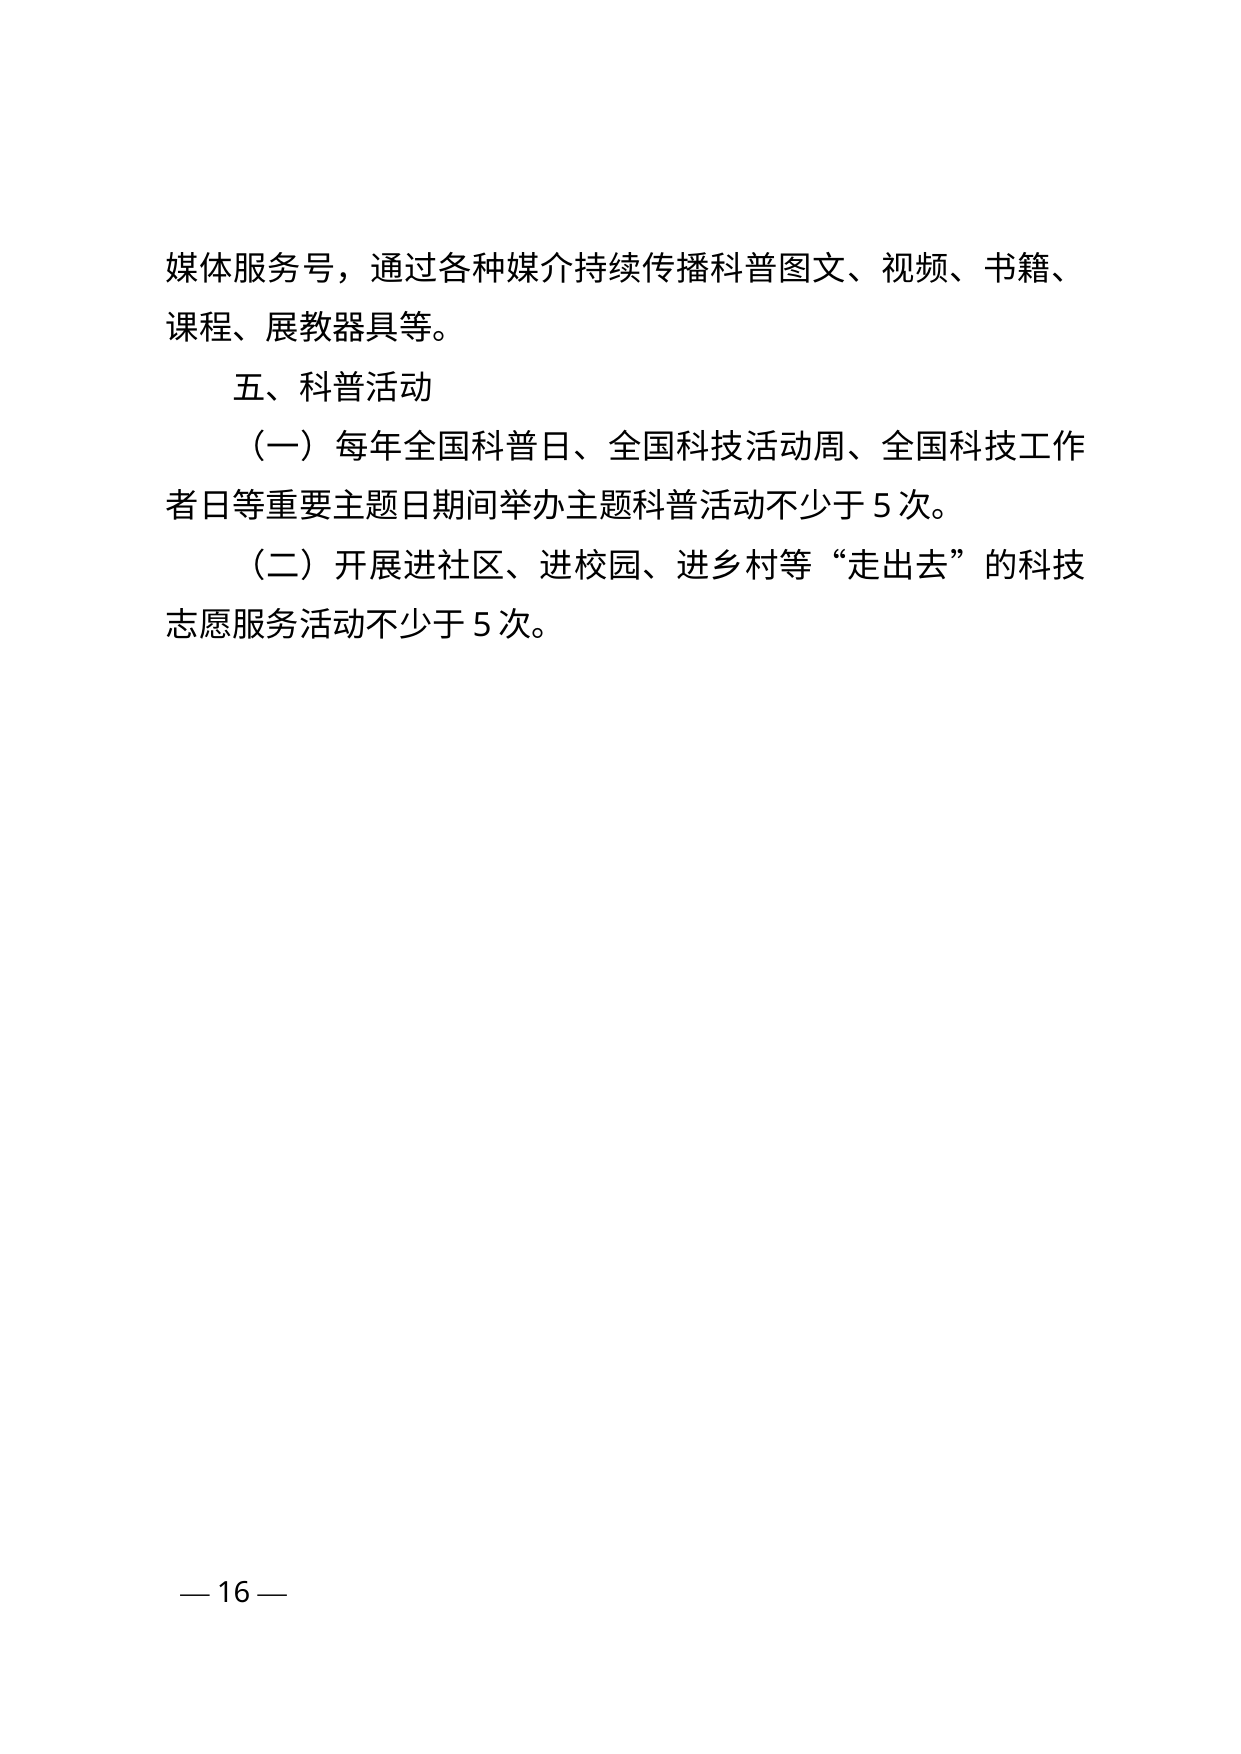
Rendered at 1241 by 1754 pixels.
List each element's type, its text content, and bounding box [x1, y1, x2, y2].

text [166, 233, 1087, 352]
text （二）开展进社区、进校园、进乡村等“走出去”的科技志愿服务活动不少于5次。 [166, 530, 1087, 648]
text 五、科普活动 [166, 352, 1087, 411]
text （一）每年全国科普日、全国科技活动周、全国科技工作者日等重要主题日期间举办主题科普活动不少于5次。 [166, 411, 1087, 530]
